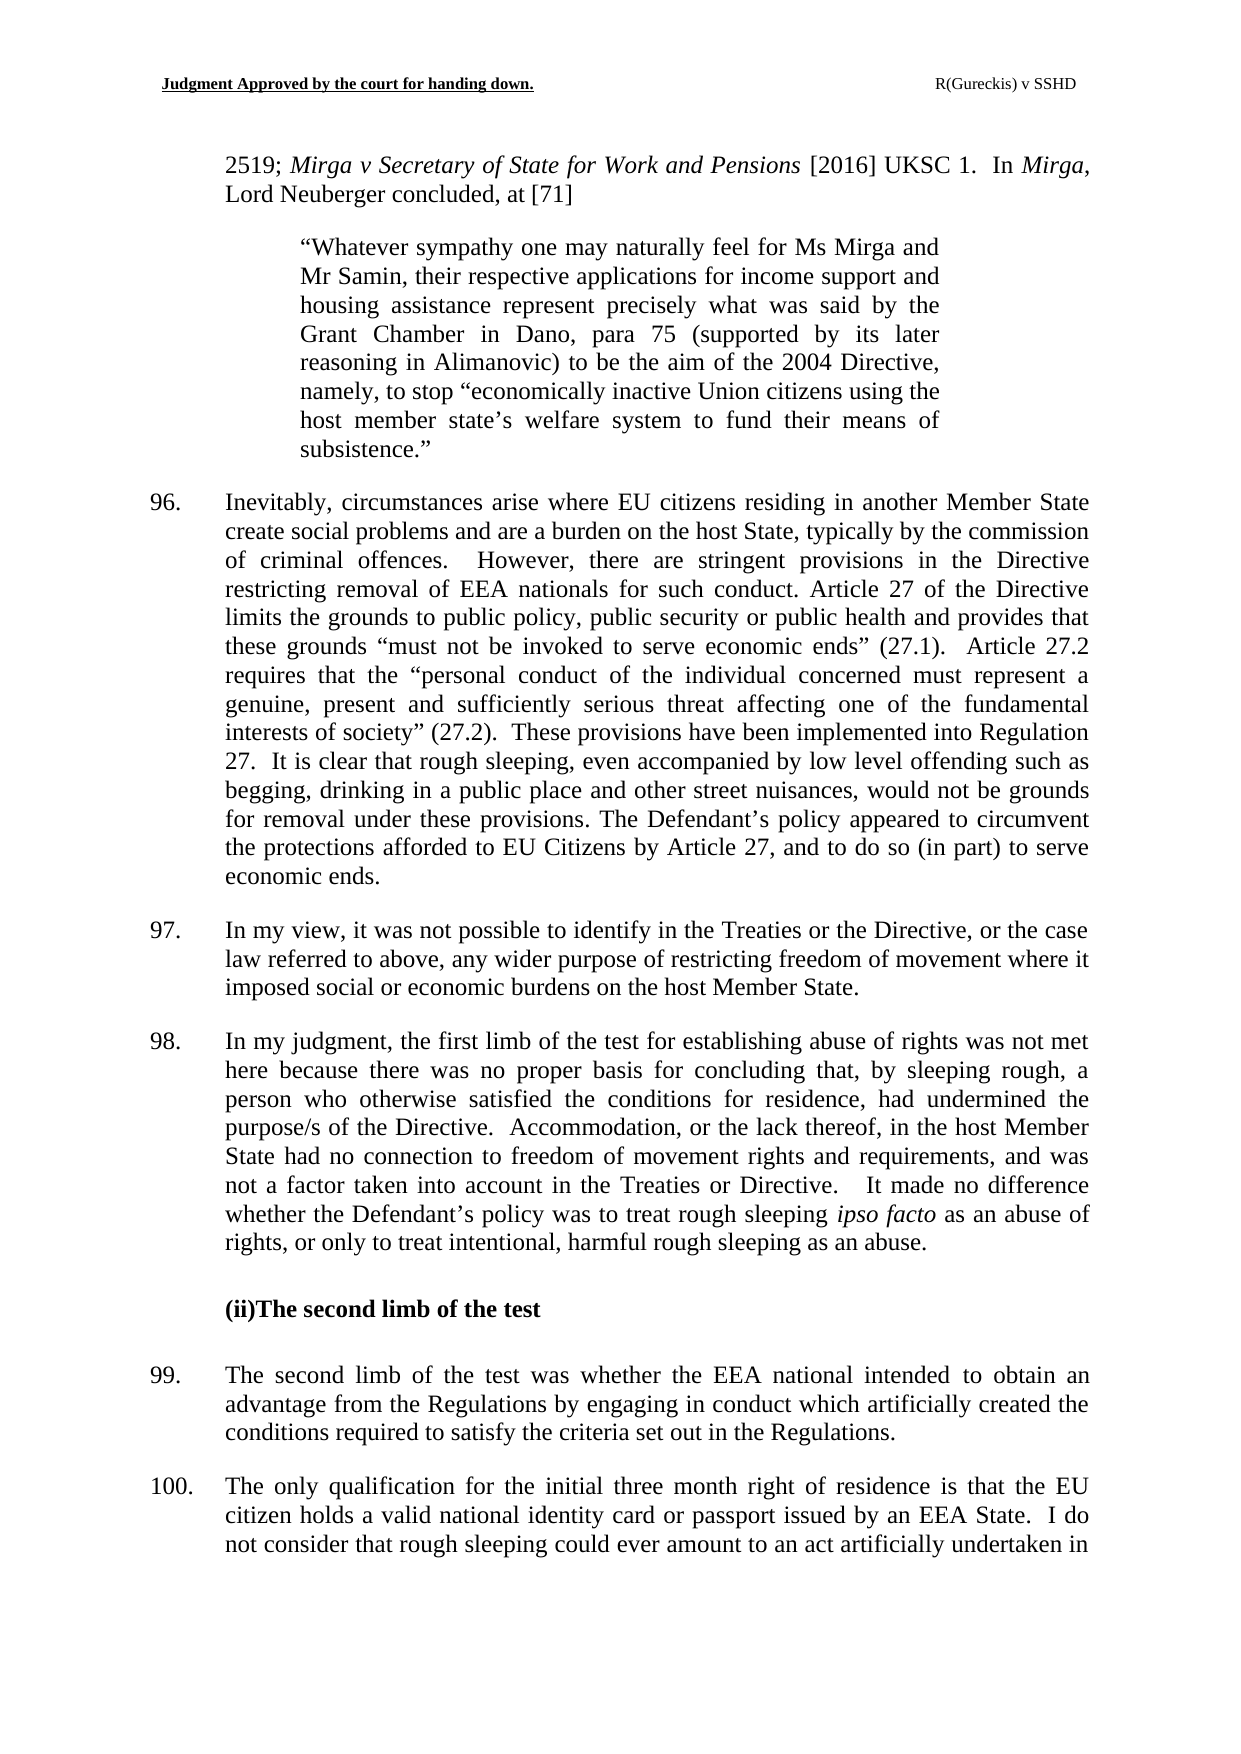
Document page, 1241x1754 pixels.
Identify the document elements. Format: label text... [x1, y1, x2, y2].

text “Whatever sympathy one may naturally feel for Ms Mirga and Mr Samin, their respective applications for income support and housing assistance represent precisely what was said by the Grant Chamber in Dano, para 75 (supported by its later reasoning in Alimanovic) to be the aim of the 2004 Directive, namely, to stop “economically inactive Union citizens using the host member state’s welfare system to fund their means of subsistence.” [300, 232, 940, 462]
text The second limb of the test was whether the EEA national intended to obtain an advantage from the Regulations by engaging in conduct which artificially created the conditions required to satisfy the criteria set out in the Regulations. [150, 1360, 1090, 1446]
text In my judgment, the first limb of the test for establishing abuse of rights was not met here because there was no proper basis for concluding that, by sleeping rough, a person who otherwise satisfied the conditions for residence, had undermined the purpose/s of the Directive. Accommodation, or the lack thereof, in the host Member State had no connection to freedom of movement rights and requirements, and was not a factor taken into account in the Treaties or Directive. It made no difference whether the Defendant’s policy was to treat rough sleeping ipso facto as an abuse of rights, or only to treat intentional, harmful rough sleeping as an abuse. [150, 1026, 1090, 1256]
subtitle (ii)The second limb of the test [225, 1294, 1090, 1322]
text In my view, it was not possible to identify in the Treaties or the Directive, or the case law referred to above, any wider purpose of restricting freedom of movement where it imposed social or economic burdens on the host Member State. [150, 915, 1090, 1001]
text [150, 150, 1090, 207]
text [150, 1471, 1090, 1557]
text Inevitably, circumstances arise where EU citizens residing in another Member State create social problems and are a burden on the host State, typically by the commission of criminal offences. However, there are stringent provisions in the Directive restricting removal of EEA nationals for such conduct. Article 27 of the Directive limits the grounds to public policy, public security or public health and provides that these grounds “must not be invoked to serve economic ends” (27.1). Article 27.2 requires that the “personal conduct of the individual concerned must represent a genuine, present and sufficiently serious threat affecting one of the fundamental interests of society” (27.2). These provisions have been implemented into Regulation 27. It is clear that rough sleeping, even accompanied by low level offending such as begging, drinking in a public place and other street nuisances, would not be grounds for removal under these provisions. The Defendant’s policy appeared to circumvent the protections afforded to EU Citizens by Article 27, and to do so (in part) to serve economic ends. [150, 487, 1090, 890]
